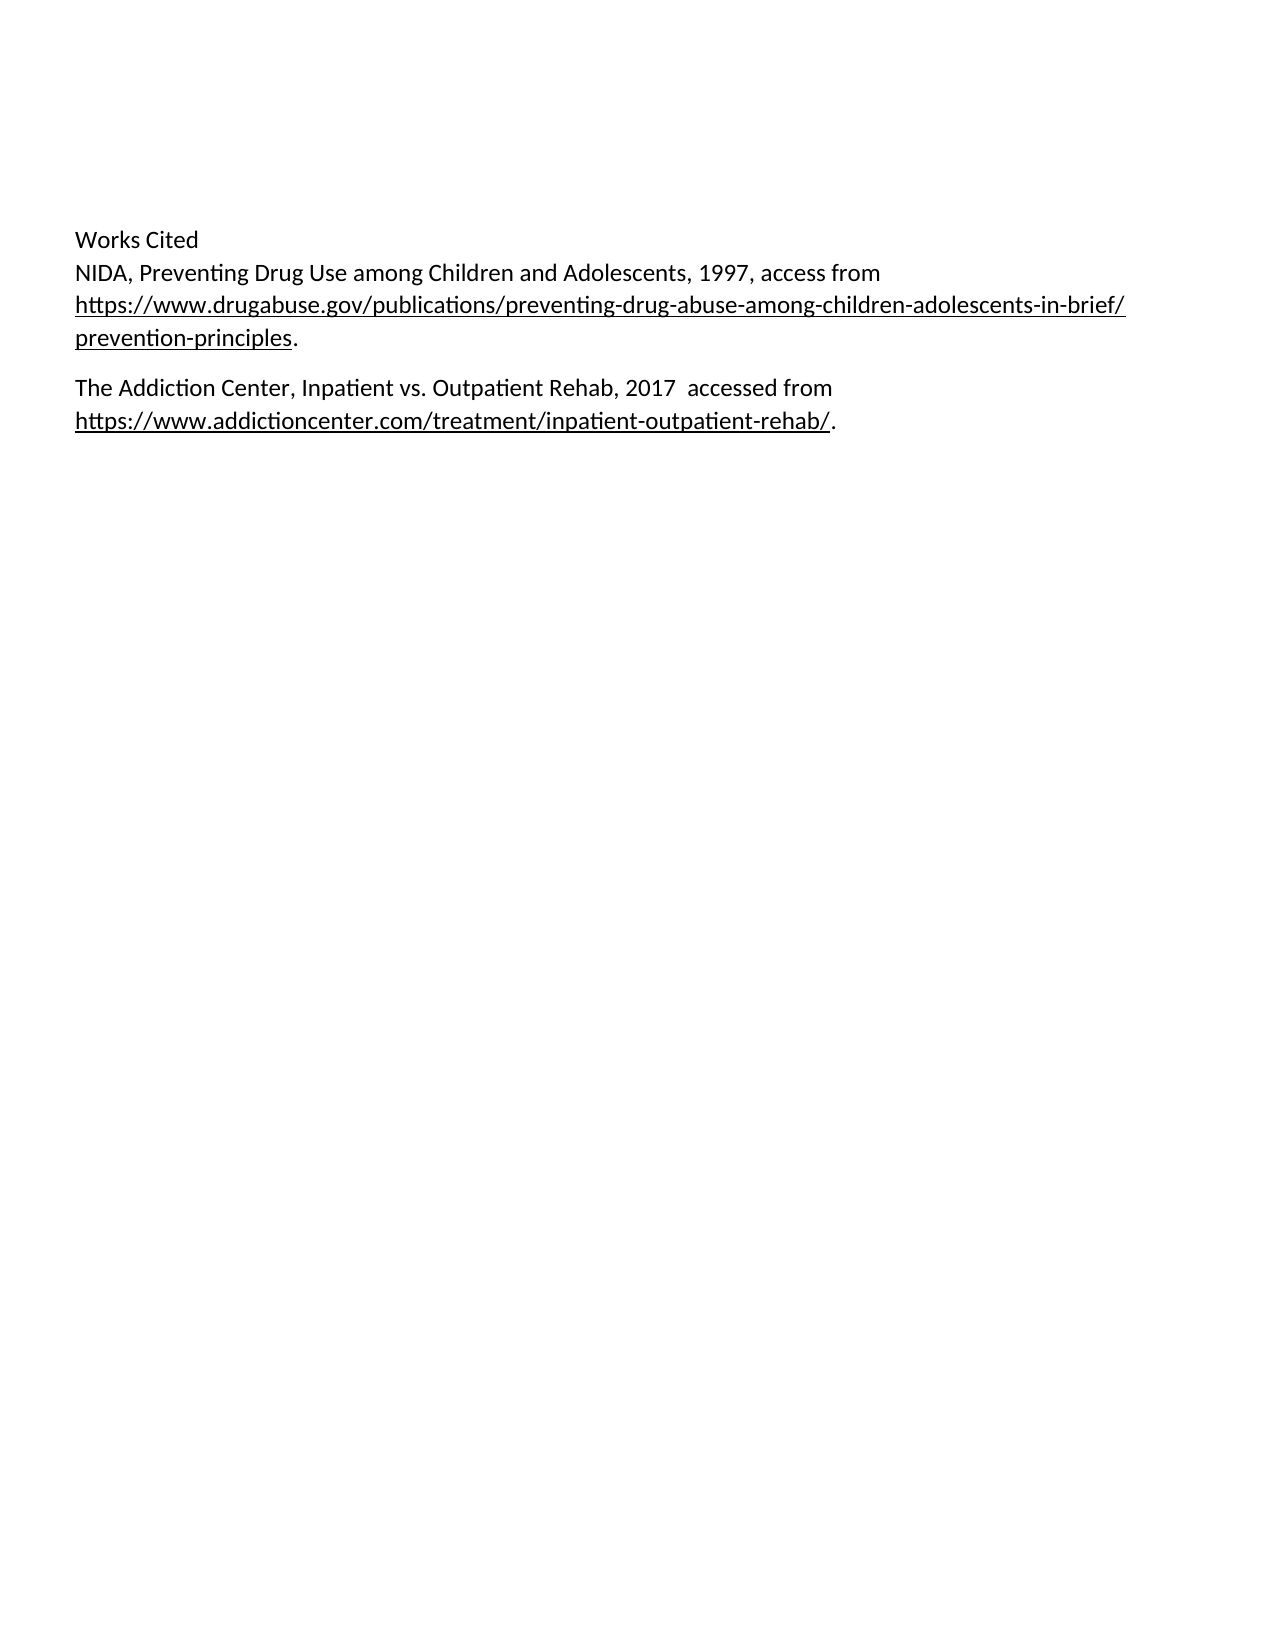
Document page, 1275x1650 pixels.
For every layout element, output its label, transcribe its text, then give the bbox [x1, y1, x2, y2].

text Works Cited NIDA, Preventing Drug Use among Children and Adolescents, 1997, access from https://www.drugabuse.gov/publications/preventing-drug-abuse-among-children-adolescents-in-brief/prevention-principles. [75, 224, 1200, 353]
text The Addiction Center, Inpatient vs. Outpatient Rehab, 2017 accessed from https://www.addictioncenter.com/treatment/inpatient-outpatient-rehab/. [75, 372, 1200, 436]
